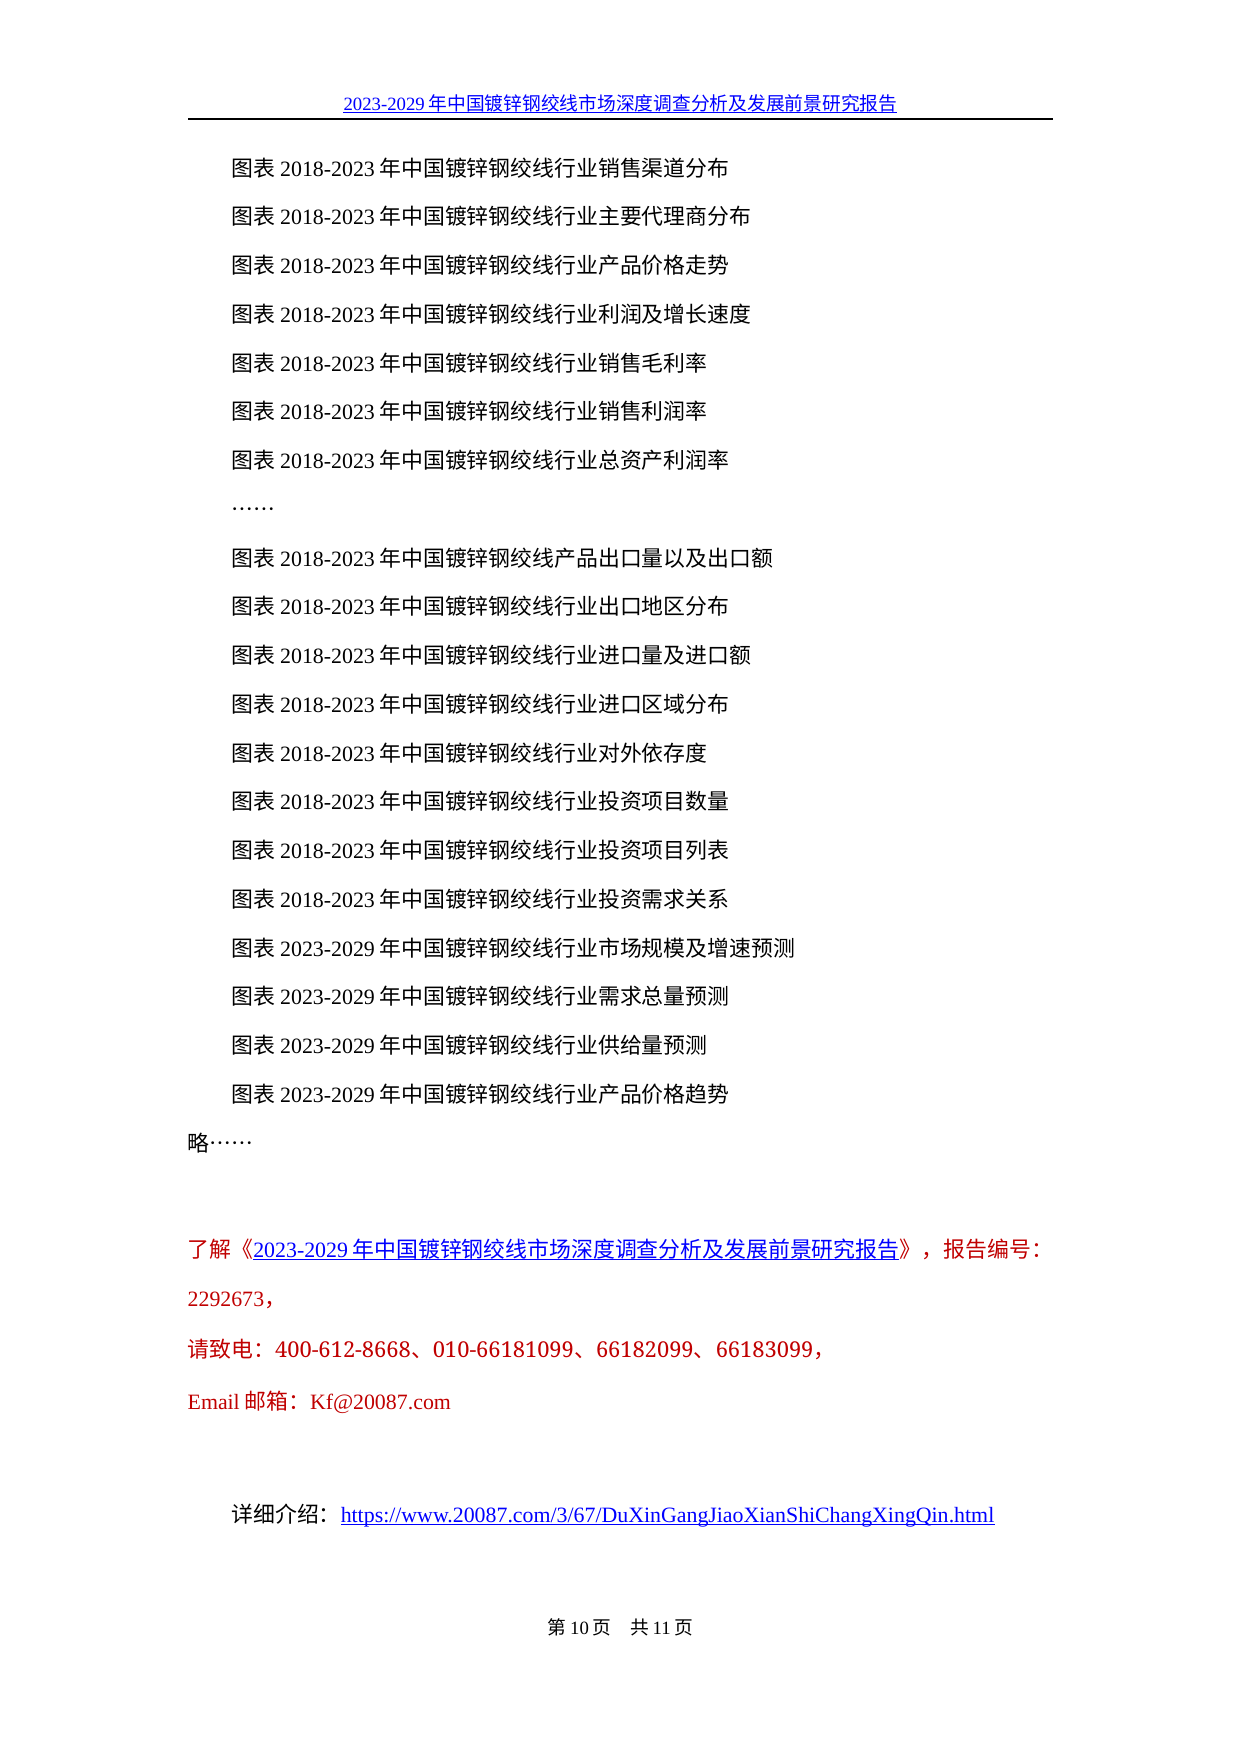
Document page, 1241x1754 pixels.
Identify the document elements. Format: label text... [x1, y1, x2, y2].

text 请致电：400-612-8668、010-66181099、66182099、66183099， [187, 1332, 1053, 1364]
text 详细介绍：https://www.20087.com/3/67/DuXinGangJiaoXianShiChangXingQin.html [187, 1496, 1053, 1529]
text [187, 150, 1053, 1158]
text 了解《2023-2029年中国镀锌钢绞线市场深度调查分析及发展前景研究报告》，报告编号：2292673， [187, 1232, 1053, 1313]
text Email邮箱：Kf@20087.com [187, 1383, 1053, 1416]
